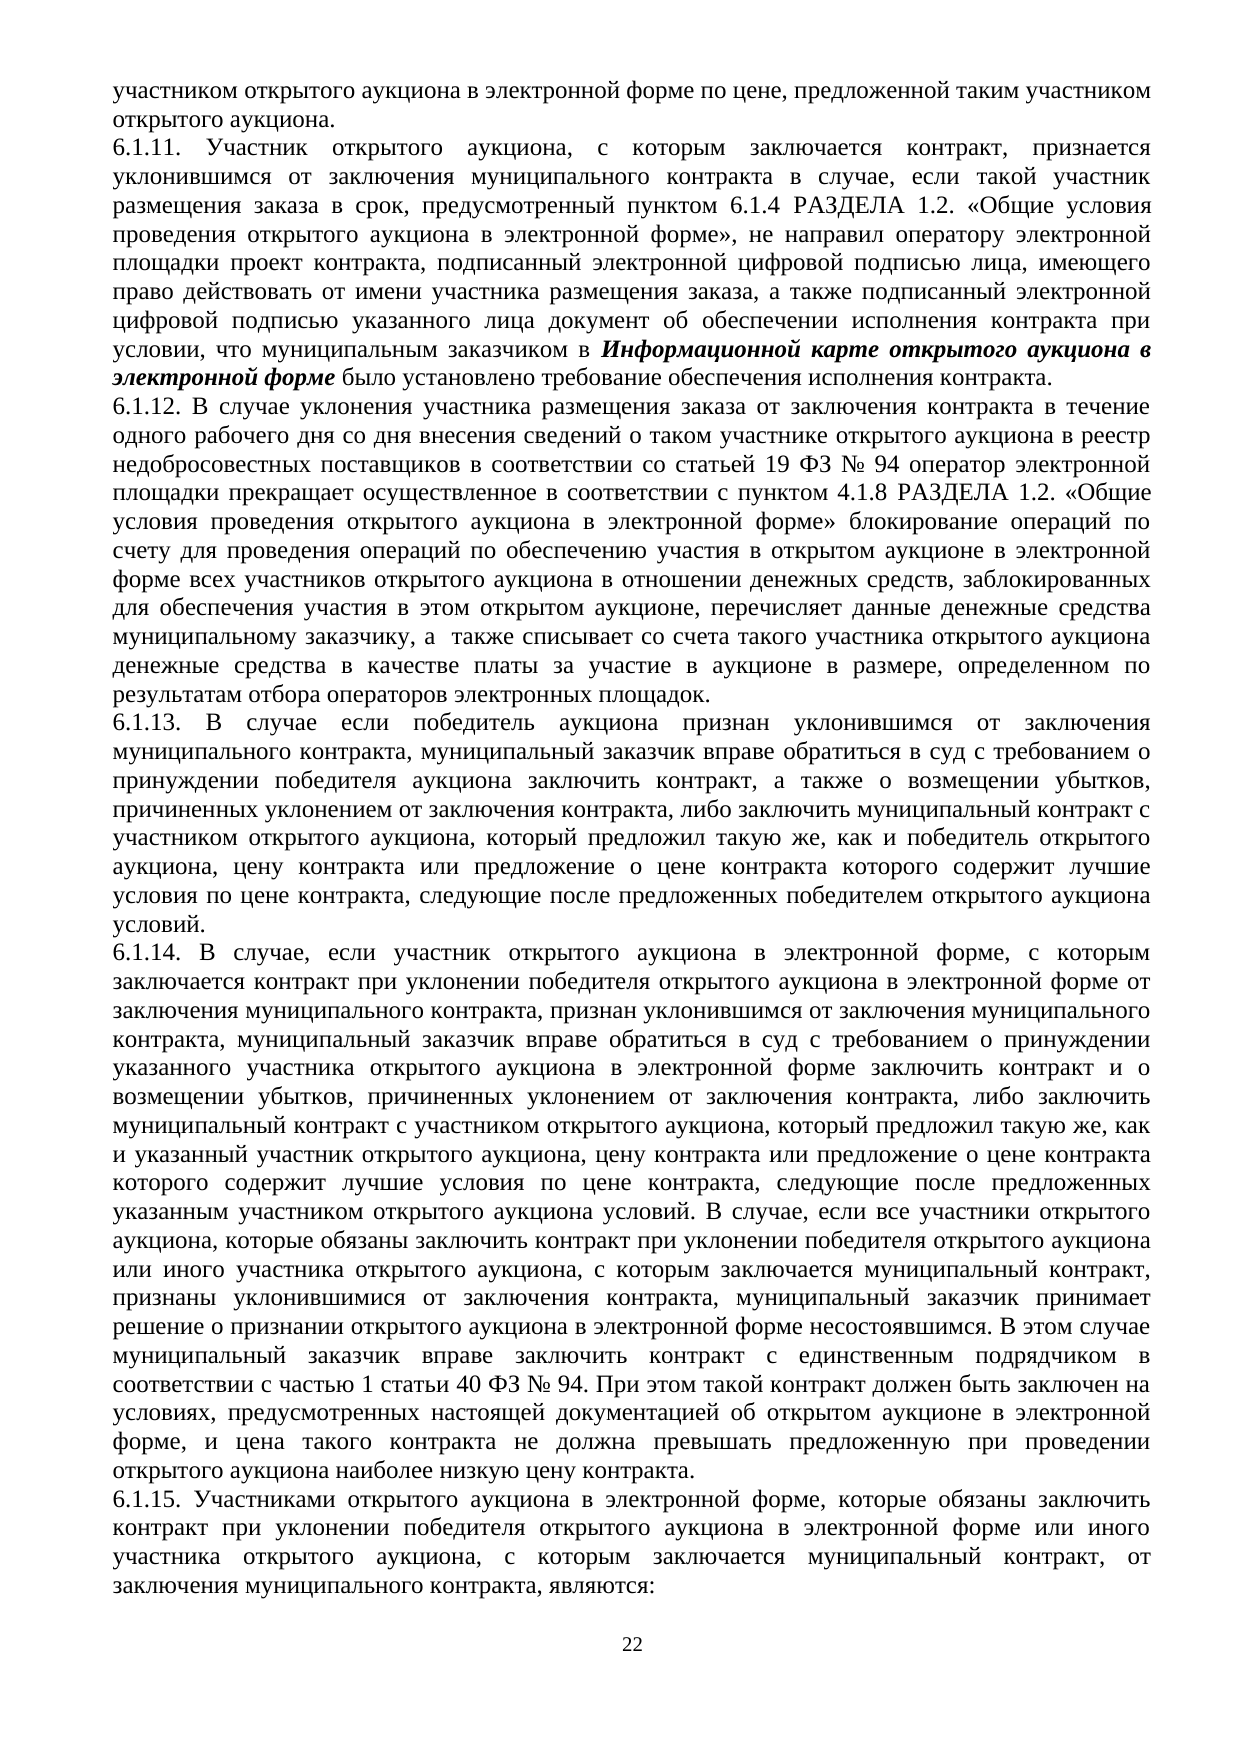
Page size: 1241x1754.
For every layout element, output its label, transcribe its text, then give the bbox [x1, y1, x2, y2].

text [112, 75, 1152, 132]
text 6.1.14. В случае, если участник открытого аукциона в электронной форме, с которым заключается контракт при уклонении победителя открытого аукциона в электронной форме от заключения муниципального контракта, признан уклонившимся от заключения муниципального контракта, муниципальный заказчик вправе обратиться в суд с требованием о принуждении указанного участника открытого аукциона в электронной форме заключить контракт и о возмещении убытков, причиненных уклонением от заключения контракта, либо заключить муниципальный контракт с участником открытого аукциона, который предложил такую же, как и указанный участник открытого аукциона, цену контракта или предложение о цене контракта которого содержит лучшие условия по цене контракта, следующие после предложенных указанным участником открытого аукциона условий. В случае, если все участники открытого аукциона, которые обязаны заключить контракт при уклонении победителя открытого аукциона или иного участника открытого аукциона, с которым заключается муниципальный контракт, признаны уклонившимися от заключения контракта, муниципальный заказчик принимает решение о признании открытого аукциона в электронной форме несостоявшимся. В этом случае муниципальный заказчик вправе заключить контракт с единственным подрядчиком в соответствии с частью 1 статьи 40 ФЗ № 94. При этом такой контракт должен быть заключен на условиях, предусмотренных настоящей документацией об открытом аукционе в электронной форме, и цена такого контракта не должна превышать предложенную при проведении открытого аукциона наиболее низкую цену контракта. [112, 937, 1152, 1484]
text 6.1.13. В случае если победитель аукциона признан уклонившимся от заключения муниципального контракта, муниципальный заказчик вправе обратиться в суд с требованием о принуждении победителя аукциона заключить контракт, а также о возмещении убытков, причиненных уклонением от заключения контракта, либо заключить муниципальный контракт с участником открытого аукциона, который предложил такую же, как и победитель открытого аукциона, цену контракта или предложение о цене контракта которого содержит лучшие условия по цене контракта, следующие после предложенных победителем открытого аукциона условий. [112, 707, 1152, 937]
text 6.1.15. Участниками открытого аукциона в электронной форме, которые обязаны заключить контракт при уклонении победителя открытого аукциона в электронной форме или иного участника открытого аукциона, с которым заключается муниципальный контракт, от заключения муниципального контракта, являются: [112, 1484, 1152, 1599]
text 6.1.12. В случае уклонения участника размещения заказа от заключения контракта в течение одного рабочего дня со дня внесения сведений о таком участнике открытого аукциона в реестр недобросовестных поставщиков в соответствии со статьей 19 ФЗ № 94 оператор электронной площадки прекращает осуществленное в соответствии с пунктом 4.1.8 Раздела 1.2. «Общие условия проведения открытого аукциона в электронной форме» блокирование операций по счету для проведения операций по обеспечению участия в открытом аукционе в электронной форме всех участников открытого аукциона в отношении денежных средств, заблокированных для обеспечения участия в этом открытом аукционе, перечисляет данные денежные средства муниципальному заказчику, а также списывает со счета такого участника открытого аукциона денежные средства в качестве платы за участие в аукционе в размере, определенном по результатам отбора операторов электронных площадок. [112, 391, 1152, 707]
text 6.1.11. Участник открытого аукциона, с которым заключается контракт, признается уклонившимся от заключения муниципального контракта в случае, если такой участник размещения заказа в срок, предусмотренный пунктом 6.1.4 Раздела 1.2. «Общие условия проведения открытого аукциона в электронной форме», не направил оператору электронной площадки проект контракта, подписанный электронной цифровой подписью лица, имеющего право действовать от имени участника размещения заказа, а также подписанный электронной цифровой подписью указанного лица документ об обеспечении исполнения контракта при условии, что муниципальным заказчиком в Информационной карте открытого аукциона в электронной форме было установлено требование обеспечения исполнения контракта. [112, 132, 1152, 391]
